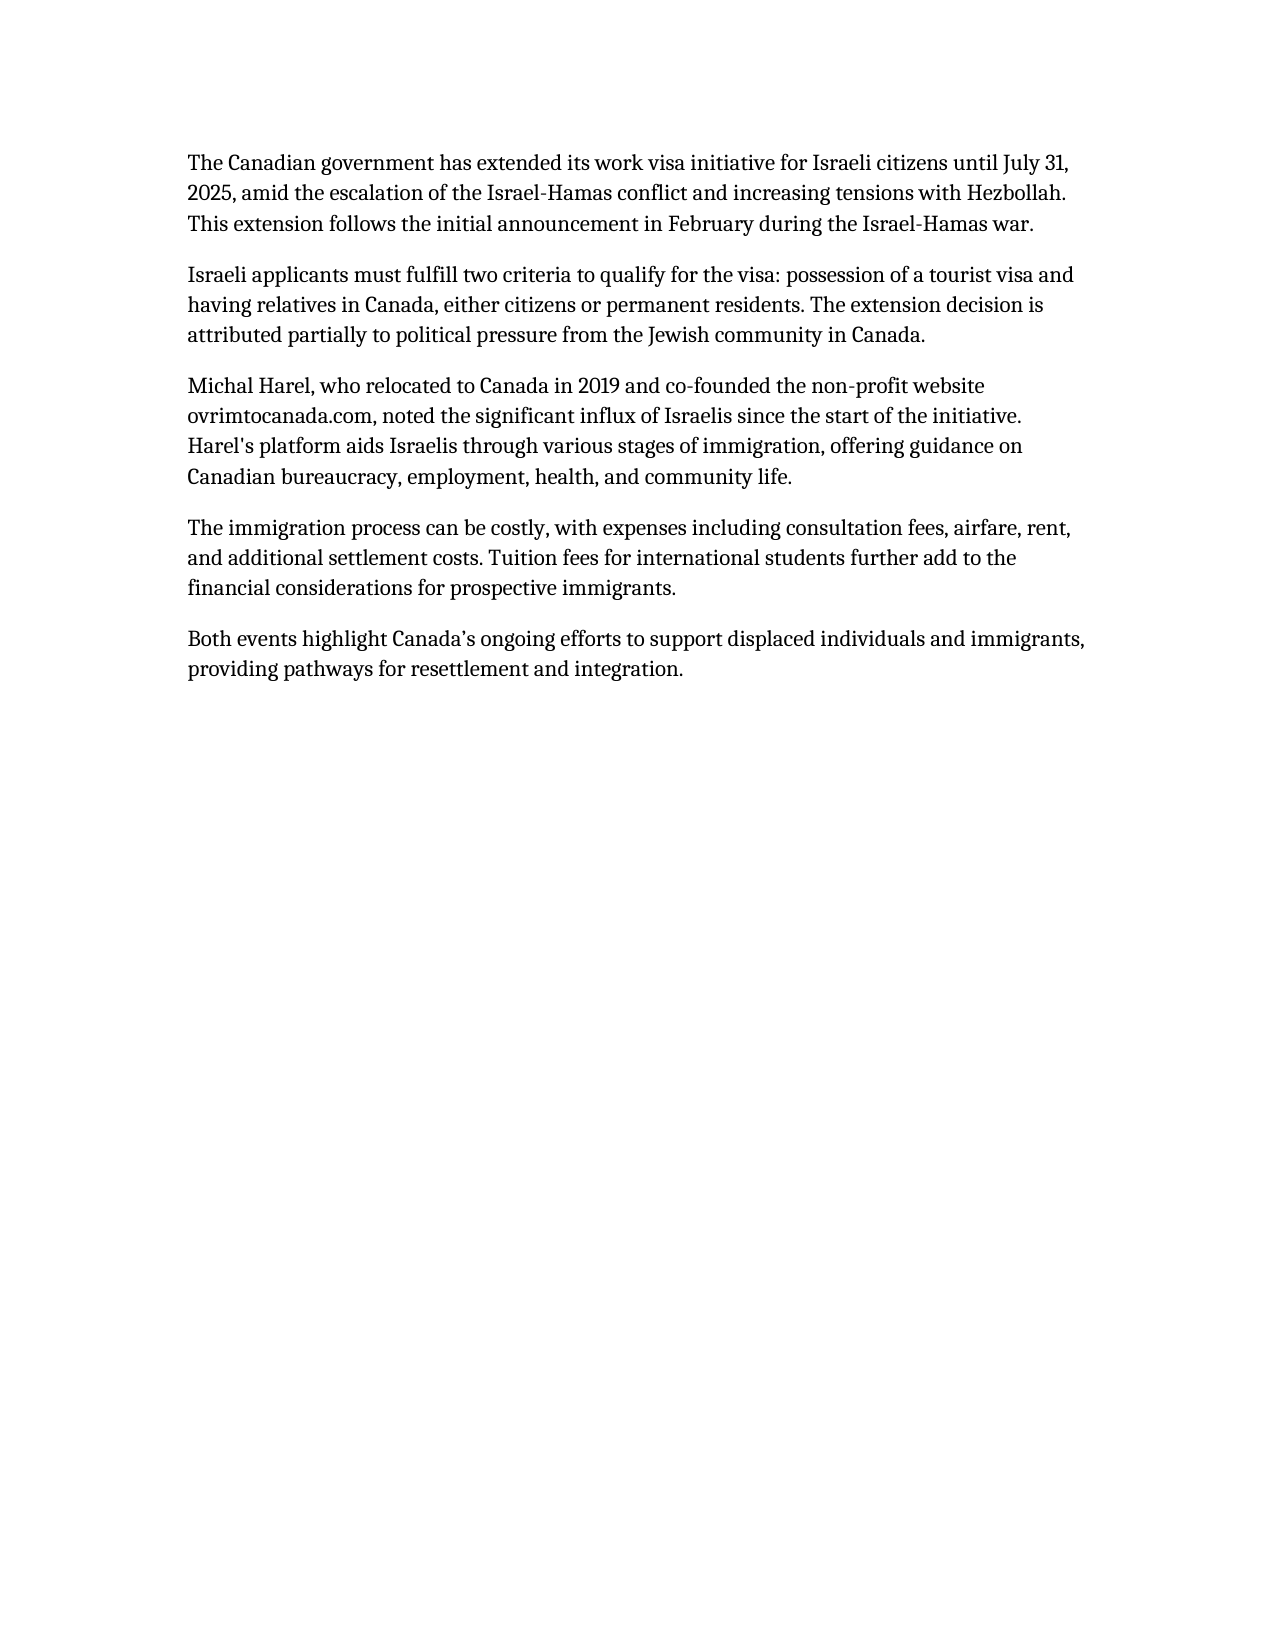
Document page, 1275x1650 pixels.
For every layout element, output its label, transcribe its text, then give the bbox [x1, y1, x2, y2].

text The immigration process can be costly, with expenses including consultation fees, airfare, rent, and additional settlement costs. Tuition fees for international students further add to the financial considerations for prospective immigrants. [187, 514, 1087, 601]
text Both events highlight Canada’s ongoing efforts to support displaced individuals and immigrants, providing pathways for resettlement and integration. [187, 626, 1087, 683]
text Israeli applicants must fulfill two criteria to qualify for the visa: possession of a tourist visa and having relatives in Canada, either citizens or permanent residents. The extension decision is attributed partially to political pressure from the Jewish community in Canada. [187, 261, 1087, 348]
text The Canadian government has extended its work visa initiative for Israeli citizens until July 31, 2025, amid the escalation of the Israel-Hamas conflict and increasing tensions with Hezbollah. This extension follows the initial announcement in February during the Israel-Hamas war. [187, 150, 1087, 237]
text Michal Harel, who relocated to Canada in 2019 and co-founded the non-profit website ovrimtocanada.com, noted the significant influx of Israelis since the start of the initiative. Harel's platform aids Israelis through various stages of immigration, offering guidance on Canadian bureaucracy, employment, health, and community life. [187, 373, 1087, 490]
